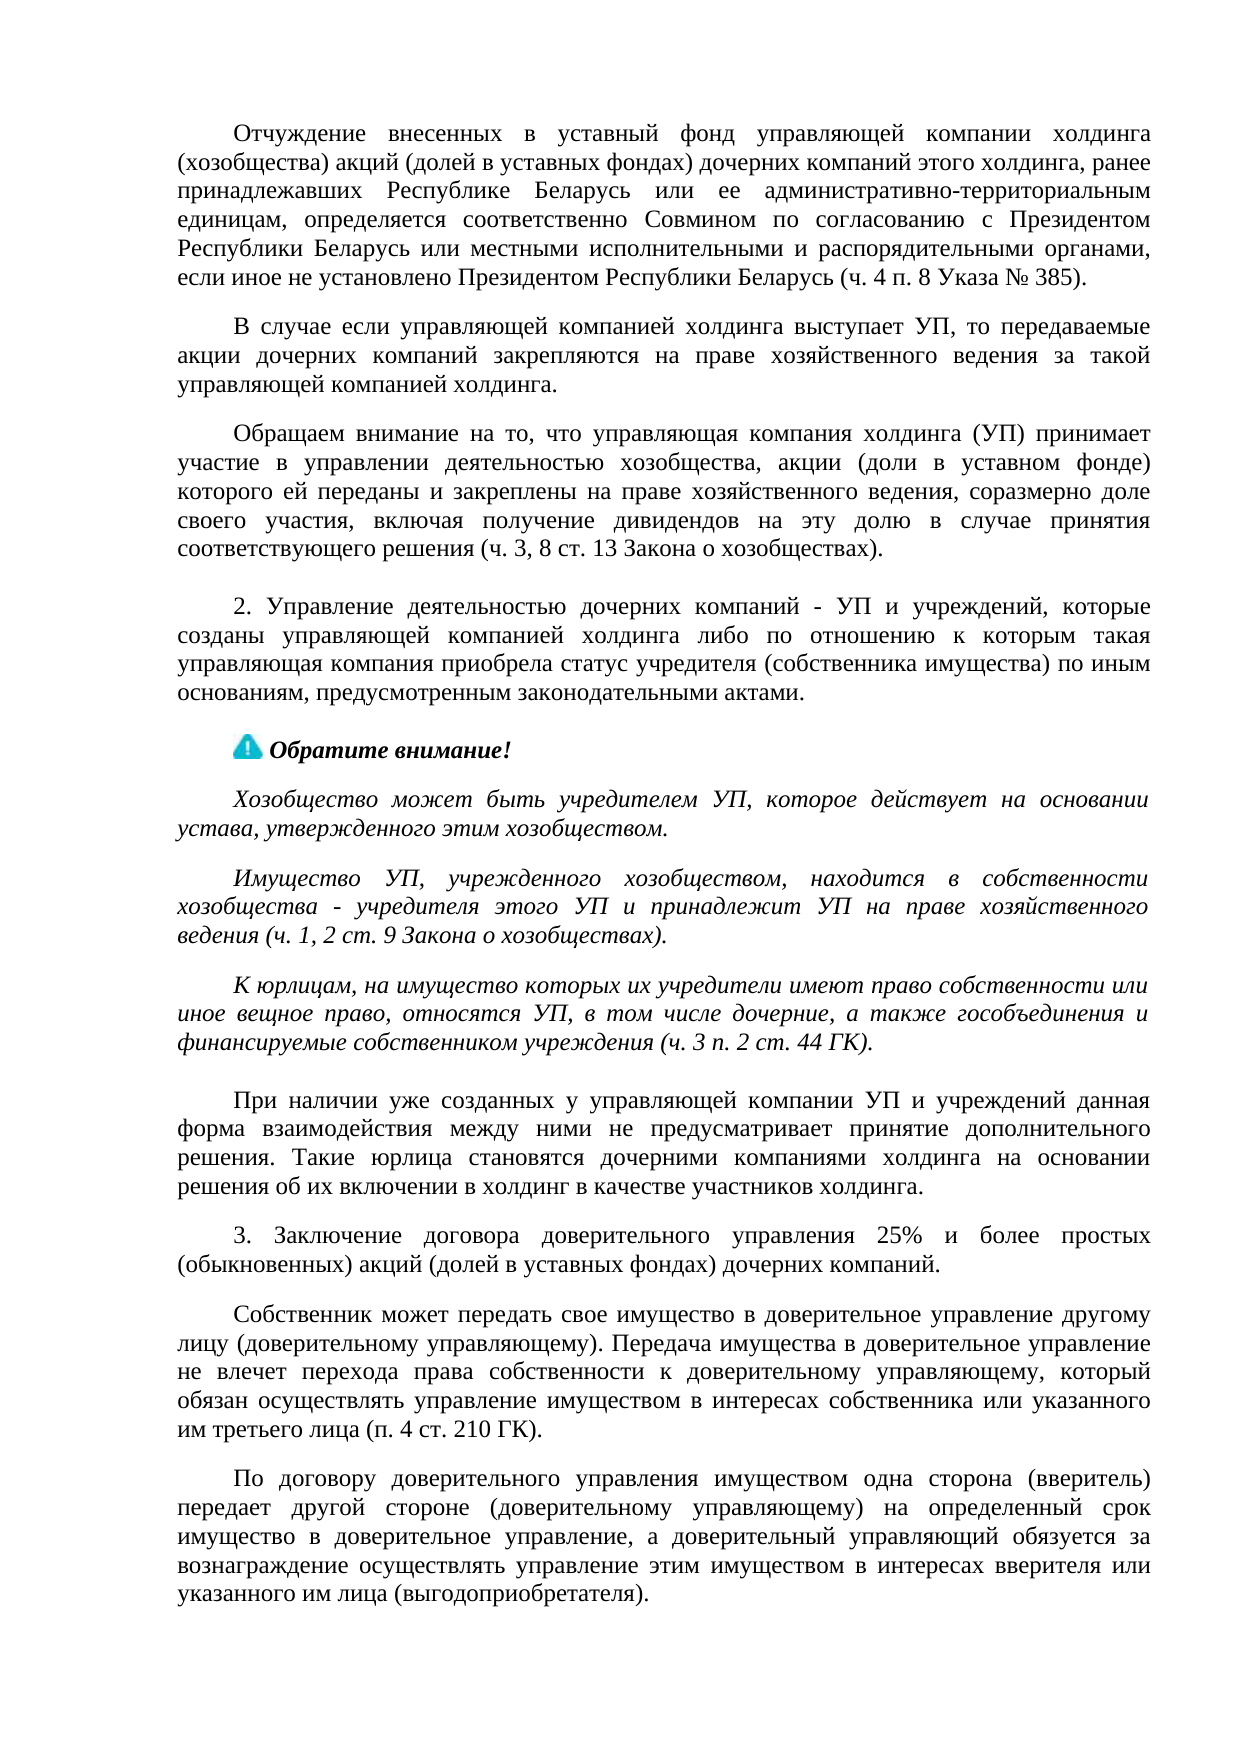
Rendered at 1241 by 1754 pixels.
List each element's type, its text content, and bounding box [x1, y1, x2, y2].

text При наличии уже созданных у управляющей компании УП и учреждений данная форма взаимодействия между ними не предусматривает принятие дополнительного решения. Такие юрлица становятся дочерними компаниями холдинга на основании решения об их включении в холдинг в качестве участников холдинга. [177, 1085, 1152, 1200]
text Собственник может передать свое имущество в доверительное управление другому лицу (доверительному управляющему). Передача имущества в доверительное управление не влечет перехода права собственности к доверительному управляющему, который обязан осуществлять управление имуществом в интересах собственника или указанного им третьего лица (п. 4 ст. 210 ГК). [177, 1299, 1152, 1443]
text Имущество УП, учрежденного хозобществом, находится в собственности хозобщества - учредителя этого УП и принадлежит УП на праве хозяйственного ведения (ч. 1, 2 ст. 9 Закона о хозобществах). [177, 863, 1152, 949]
picture [233, 734, 263, 759]
text Обратите внимание! [177, 735, 1152, 763]
text Хозобщество может быть учредителем УП, которое действует на основании устава, утвержденного этим хозобществом. [177, 784, 1152, 842]
text Обращаем внимание на то, что управляющая компания холдинга (УП) принимает участие в управлении деятельностью хозобщества, акции (доли в уставном фонде) которого ей переданы и закреплены на праве хозяйственного ведения, соразмерно доле своего участия, включая получение дивидендов на эту долю в случае принятия соответствующего решения (ч. 3, 8 ст. 13 Закона о хозобществах). [177, 418, 1152, 562]
text Отчуждение внесенных в уставный фонд управляющей компании холдинга (хозобщества) акций (долей в уставных фондах) дочерних компаний этого холдинга, ранее принадлежавших Республике Беларусь или ее административно-территориальным единицам, определяется соответственно Совмином по согласованию с Президентом Республики Беларусь или местными исполнительными и распорядительными органами, если иное не установлено Президентом Республики Беларусь (ч. 4 п. 8 Указа № 385). [177, 118, 1152, 291]
text К юрлицам, на имущество которых их учредители имеют право собственности или иное вещное право, относятся УП, в том числе дочерние, а также гособъединения и финансируемые собственником учреждения (ч. 3 п. 2 ст. 44 ГК). [177, 970, 1152, 1056]
text В случае если управляющей компанией холдинга выступает УП, то передаваемые акции дочерних компаний закрепляются на праве хозяйственного ведения за такой управляющей компанией холдинга. [177, 311, 1152, 398]
text 2. Управление деятельностью дочерних компаний - УП и учреждений, которые созданы управляющей компанией холдинга либо по отношению к которым такая управляющая компания приобрела статус учредителя (собственника имущества) по иным основаниям, предусмотренным законодательными актами. [177, 591, 1152, 706]
text 3. Заключение договора доверительного управления 25% и более простых (обыкновенных) акций (долей в уставных фондах) дочерних компаний. [177, 1221, 1152, 1278]
text По договору доверительного управления имуществом одна сторона (вверитель) передает другой стороне (доверительному управляющему) на определенный срок имущество в доверительное управление, а доверительный управляющий обязуется за вознаграждение осуществлять управление этим имуществом в интересах вверителя или указанного им лица (выгодоприобретателя). [177, 1463, 1152, 1607]
